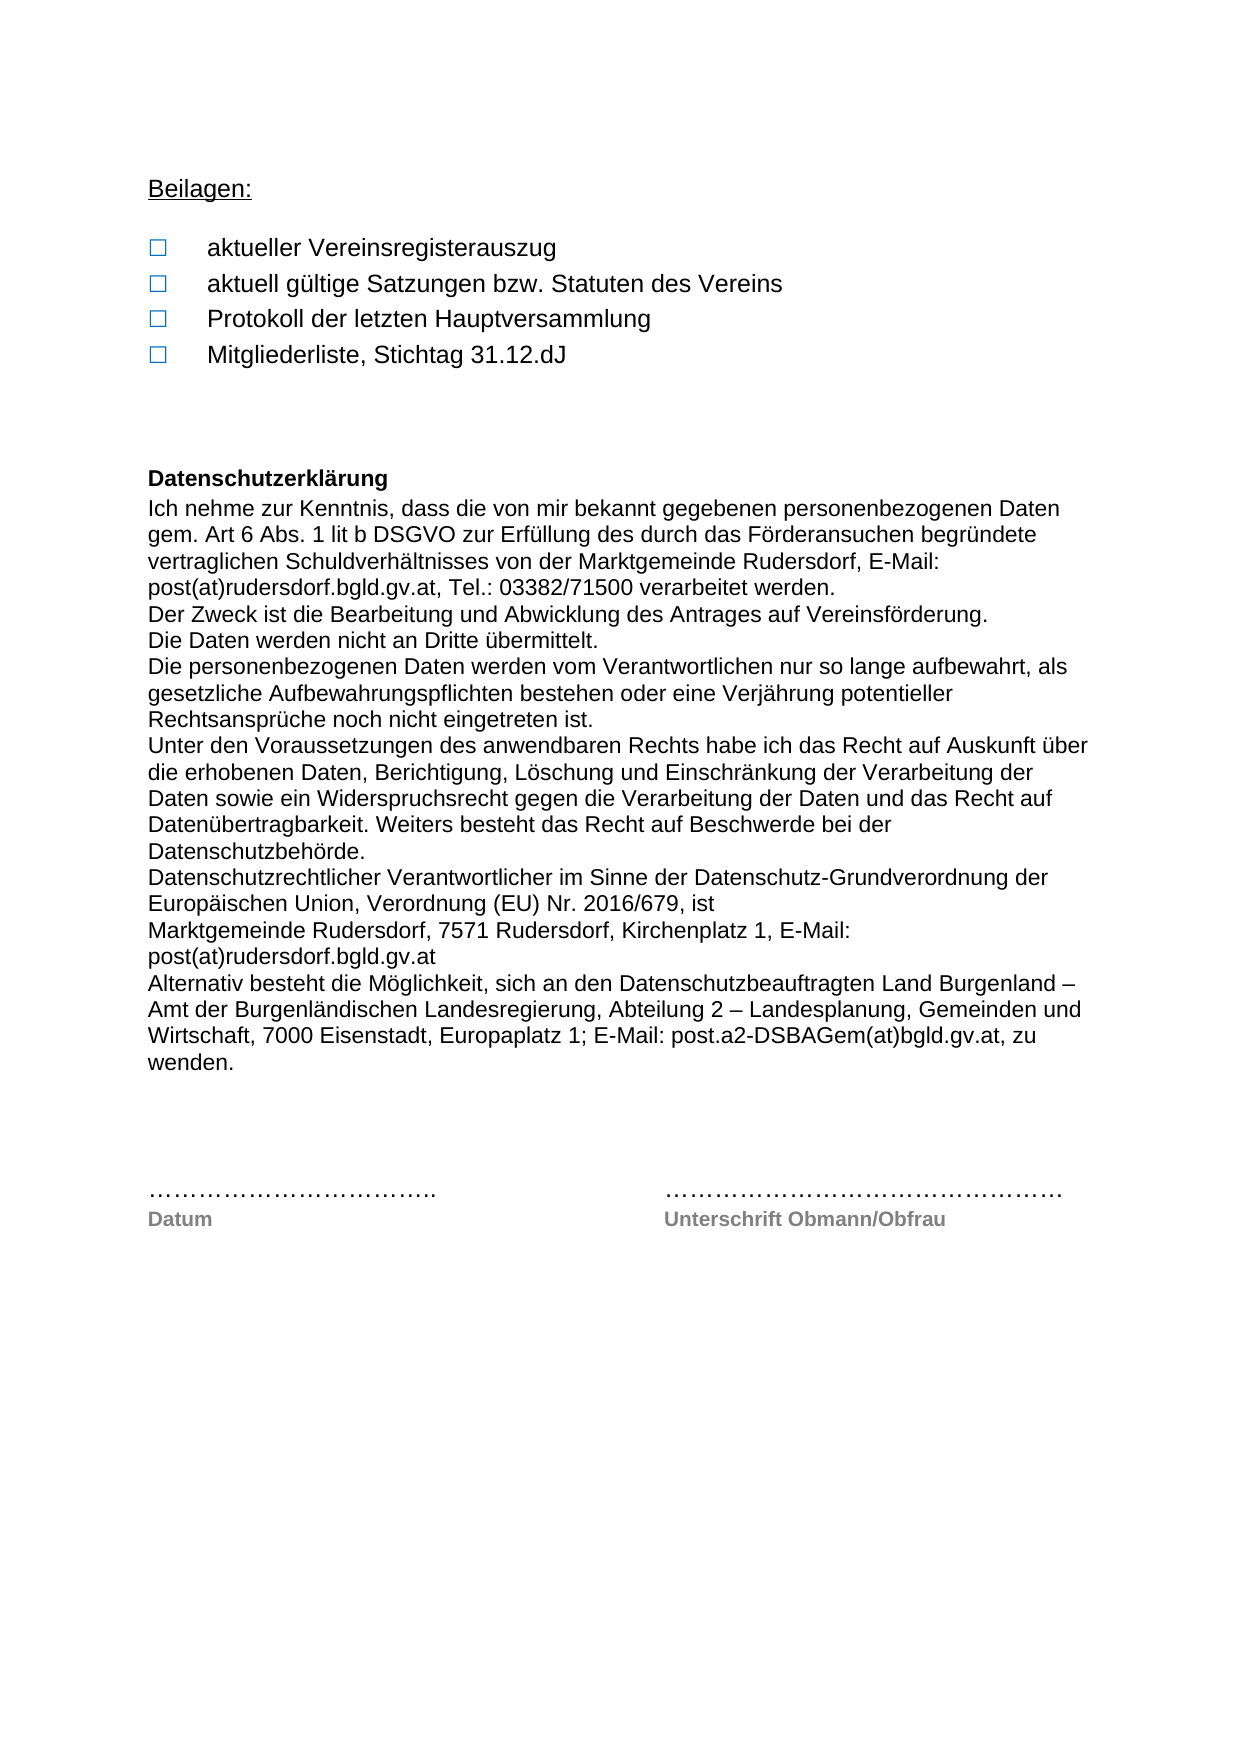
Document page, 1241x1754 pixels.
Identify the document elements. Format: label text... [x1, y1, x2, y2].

text Unter den Voraussetzungen des anwendbaren Rechts habe ich das Recht auf Auskunft über die erhobenen Daten, Berichtigung, Löschung und Einschränkung der Verarbeitung der Daten sowie ein Widerspruchsrecht gegen die Verarbeitung der Daten und das Recht auf Datenübertragbarkeit. Weiters besteht das Recht auf Beschwerde bei der Datenschutzbehörde. [148, 732, 1092, 864]
text Datenschutzerklärung [148, 465, 1092, 491]
text …………………………….. ………………………………………… [148, 1174, 1092, 1203]
text Mitgliederliste, Stichtag 31.12.dJ [148, 339, 1092, 371]
text Alternativ besteht die Möglichkeit, sich an den Datenschutzbeauftragten Land Burgenland – Amt der Burgenländischen Landesregierung, Abteilung 2 – Landesplanung, Gemeinden und Wirtschaft, 7000 Eisenstadt, Europaplatz 1; E-Mail: post.a2-DSBAGem(at)bgld.gv.at, zu wenden. [148, 969, 1092, 1075]
text Marktgemeinde Rudersdorf, 7571 Rudersdorf, Kirchenplatz 1, E-Mail: [148, 917, 1092, 943]
text post(at)rudersdorf.bgld.gv.at [148, 943, 1092, 969]
text Beilagen: [148, 174, 1092, 203]
text Datum Unterschrift Obmann/Obfrau [148, 1207, 1092, 1231]
text post(at)rudersdorf.bgld.gv.at, Tel.: 03382/71500 verarbeitet werden. [148, 574, 1092, 601]
text aktueller Vereinsregisterauszug [148, 232, 1092, 263]
text Die personenbezogenen Daten werden vom Verantwortlichen nur so lange aufbewahrt, als gesetzliche Aufbewahrungspflichten bestehen oder eine Verjährung potentieller Rechtsansprüche noch nicht eingetreten ist. [148, 653, 1092, 732]
text Die Daten werden nicht an Dritte übermittelt. [148, 627, 1092, 653]
text Datenschutzrechtlicher Verantwortlicher im Sinne der Datenschutz-Grundverordnung der Europäischen Union, Verordnung (EU) Nr. 2016/679, ist [148, 864, 1092, 917]
text Der Zweck ist die Bearbeitung und Abwicklung des Antrages auf Vereinsförderung. [148, 601, 1092, 627]
text aktuell gültige Satzungen bzw. Statuten des Vereins [148, 267, 1092, 299]
text Ich nehme zur Kenntnis, dass die von mir bekannt gegebenen personenbezogenen Daten gem. Art 6 Abs. 1 lit b DSGVO zur Erfüllung des durch das Förderansuchen begründete vertraglichen Schuldverhältnisses von der Marktgemeinde Rudersdorf, E-Mail: [148, 495, 1092, 574]
text Protokoll der letzten Hauptversammlung [148, 303, 1092, 335]
